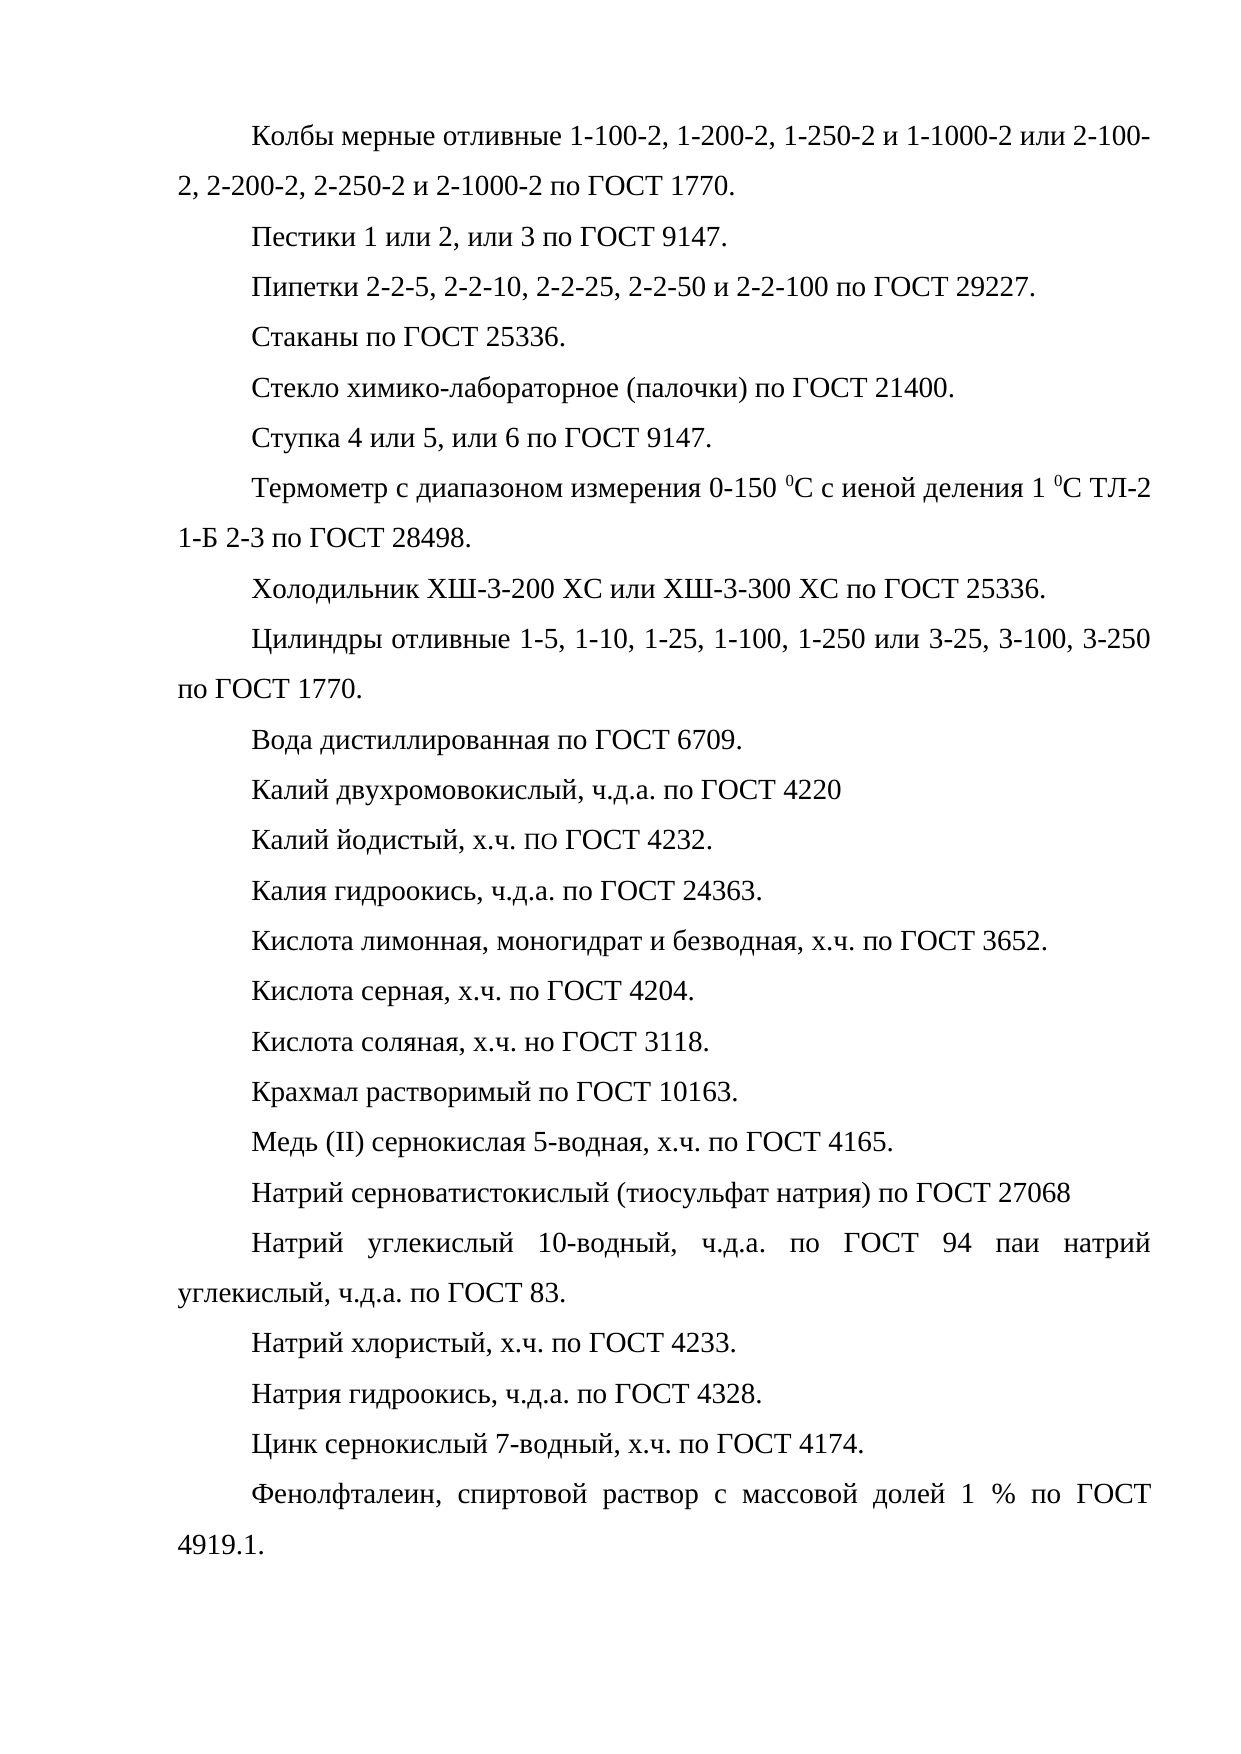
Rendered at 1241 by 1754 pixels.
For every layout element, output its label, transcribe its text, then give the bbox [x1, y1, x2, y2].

text Термометр с диапазоном измерения 0-150 0С с иеной деления 1 0С ТЛ-2 1-Б 2-3 по ГОСТ 28498. [177, 470, 1152, 554]
text Ступка 4 или 5, или 6 по ГОСТ 9147. [177, 420, 1152, 453]
text Кислота серная, х.ч. по ГОСТ 4204. [177, 973, 1152, 1007]
text Калия гидроокись, ч.д.а. по ГОСТ 24363. [177, 873, 1152, 906]
text Кислота лимонная, моногидрат и безводная, х.ч. по ГОСТ 3652. [177, 923, 1152, 957]
text Калий йодистый, х.ч. по ГОСТ 4232. [177, 822, 1152, 856]
text Натрий углекислый 10-водный, ч.д.а. по ГОСТ 94 паи натрий углекислый, ч.д.а. по ГОСТ 83. [177, 1225, 1152, 1309]
list Калий двухромовокислый, ч.д.а. по ГОСТ 4220 [177, 772, 1152, 806]
text Фенолфталеин, спиртовой раствор с массовой долей 1 % по ГОСТ 4919.1. [177, 1477, 1152, 1560]
text Пестики 1 или 2, или 3 по ГОСТ 9147. [177, 219, 1152, 252]
text Пипетки 2-2-5, 2-2-10, 2-2-25, 2-2-50 и 2-2-100 по ГОСТ 29227. [177, 269, 1152, 303]
text Натрия гидроокись, ч.д.а. по ГОСТ 4328. [177, 1376, 1152, 1409]
text Медь (II) сернокислая 5-водная, х.ч. по ГОСТ 4165. [177, 1124, 1152, 1158]
text Стекло химико-лабораторное (палочки) по ГОСТ 21400. [177, 370, 1152, 403]
text Кислота соляная, х.ч. но ГОСТ 3118. [177, 1024, 1152, 1057]
text Цинк сернокислый 7-водный, х.ч. по ГОСТ 4174. [177, 1426, 1152, 1460]
text Цилиндры отливные 1-5, 1-10, 1-25, 1-100, 1-250 или 3-25, 3-100, 3-250 по ГОСТ 1770. [177, 621, 1152, 705]
text Натрий хлористый, х.ч. по ГОСТ 4233. [177, 1326, 1152, 1359]
text Холодильник ХШ-3-200 ХС или ХШ-3-300 ХС по ГОСТ 25336. [177, 571, 1152, 604]
text Вода дистиллированная по ГОСТ 6709. [177, 722, 1152, 755]
text Колбы мерные отливные 1-100-2, 1-200-2, 1-250-2 и 1-1000-2 или 2-100-2, 2-200-2, 2-250-2 и 2-1000-2 по ГОСТ 1770. [177, 118, 1152, 202]
text Крахмал растворимый по ГОСТ 10163. [177, 1074, 1152, 1108]
text Натрий серноватистокислый (тиосульфат натрия) по ГОСТ 27068 [177, 1175, 1152, 1208]
text Стаканы по ГОСТ 25336. [177, 319, 1152, 353]
